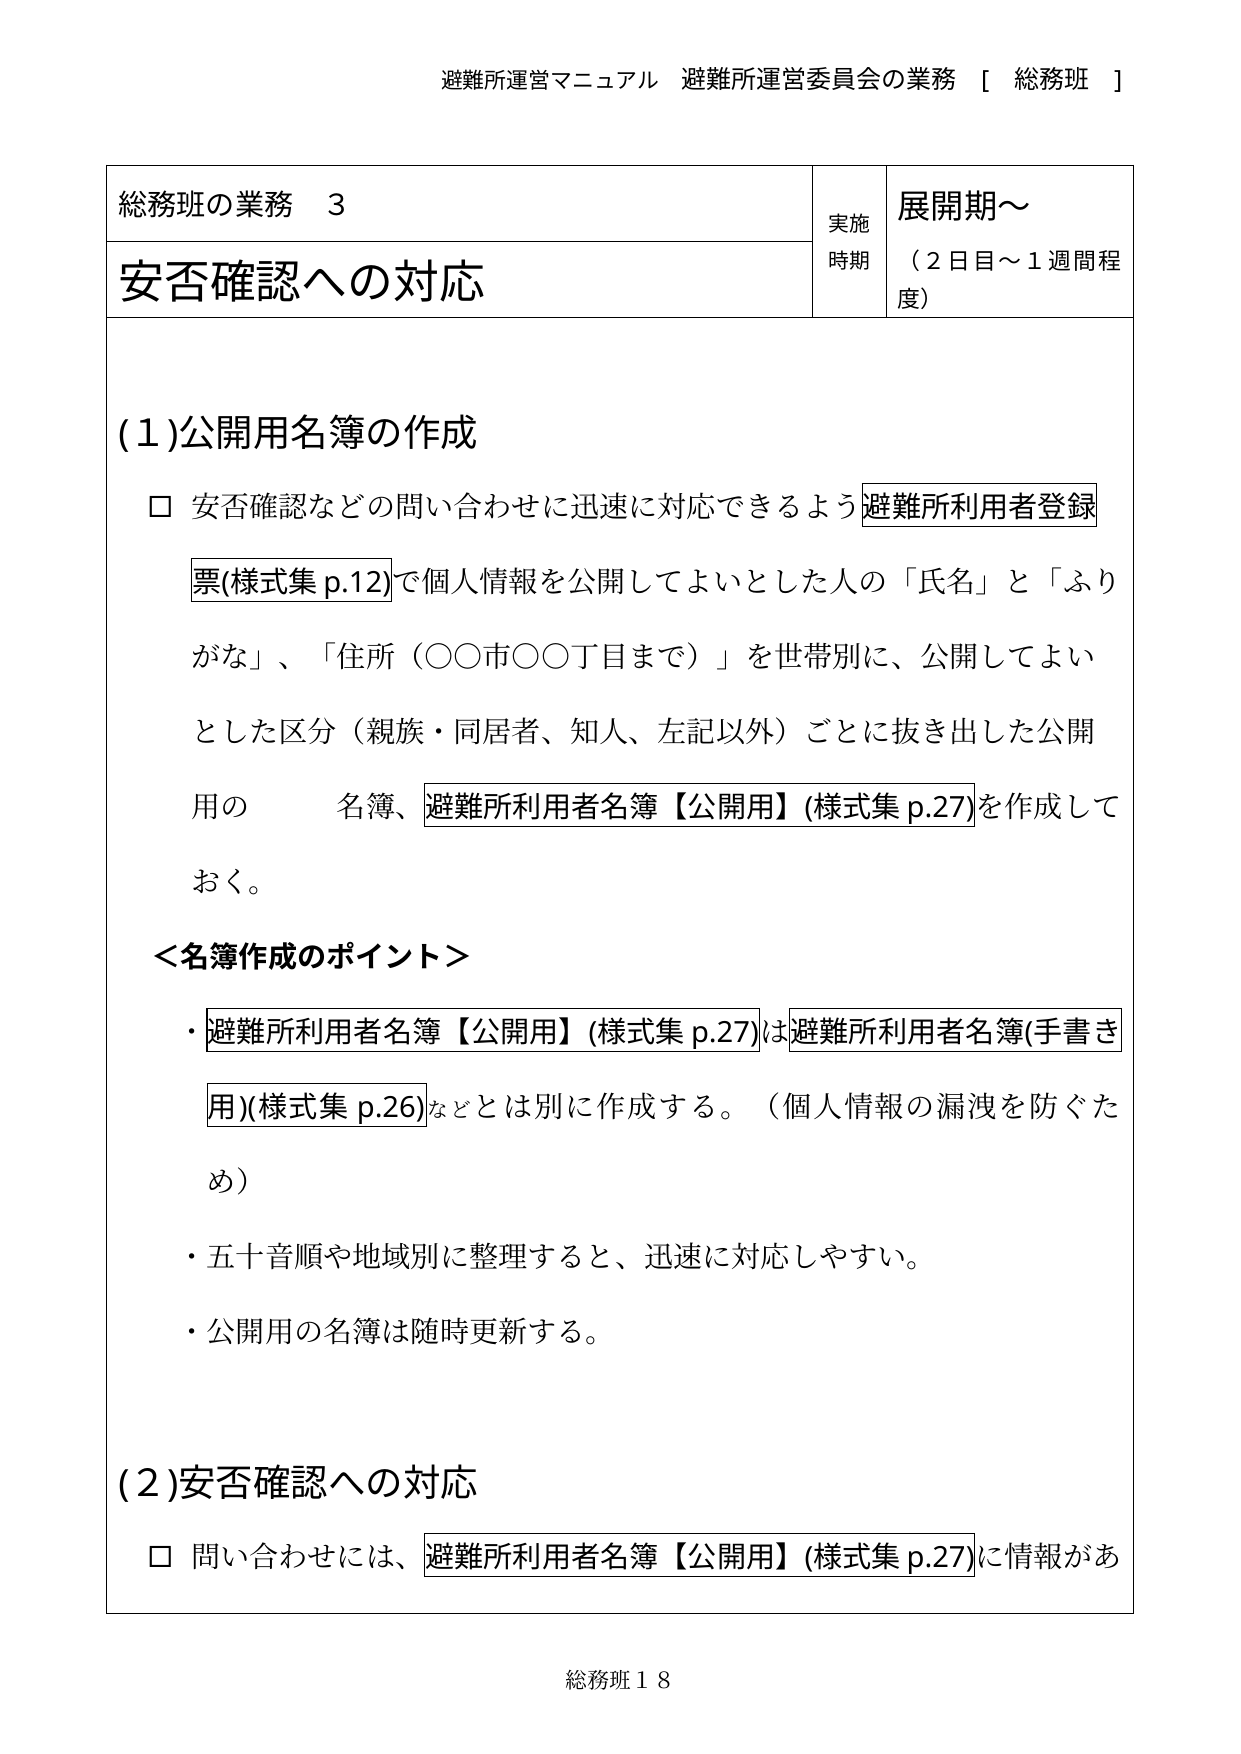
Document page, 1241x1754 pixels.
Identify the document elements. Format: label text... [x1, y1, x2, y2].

table_header 総務班の業務 ３ [107, 166, 812, 241]
table_header 実施時期 [813, 166, 886, 317]
table_header 展開期～ （２日目～１週間程度） [887, 166, 1133, 317]
table_cell 安否確認への対応 [107, 242, 812, 317]
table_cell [107, 318, 1133, 1613]
